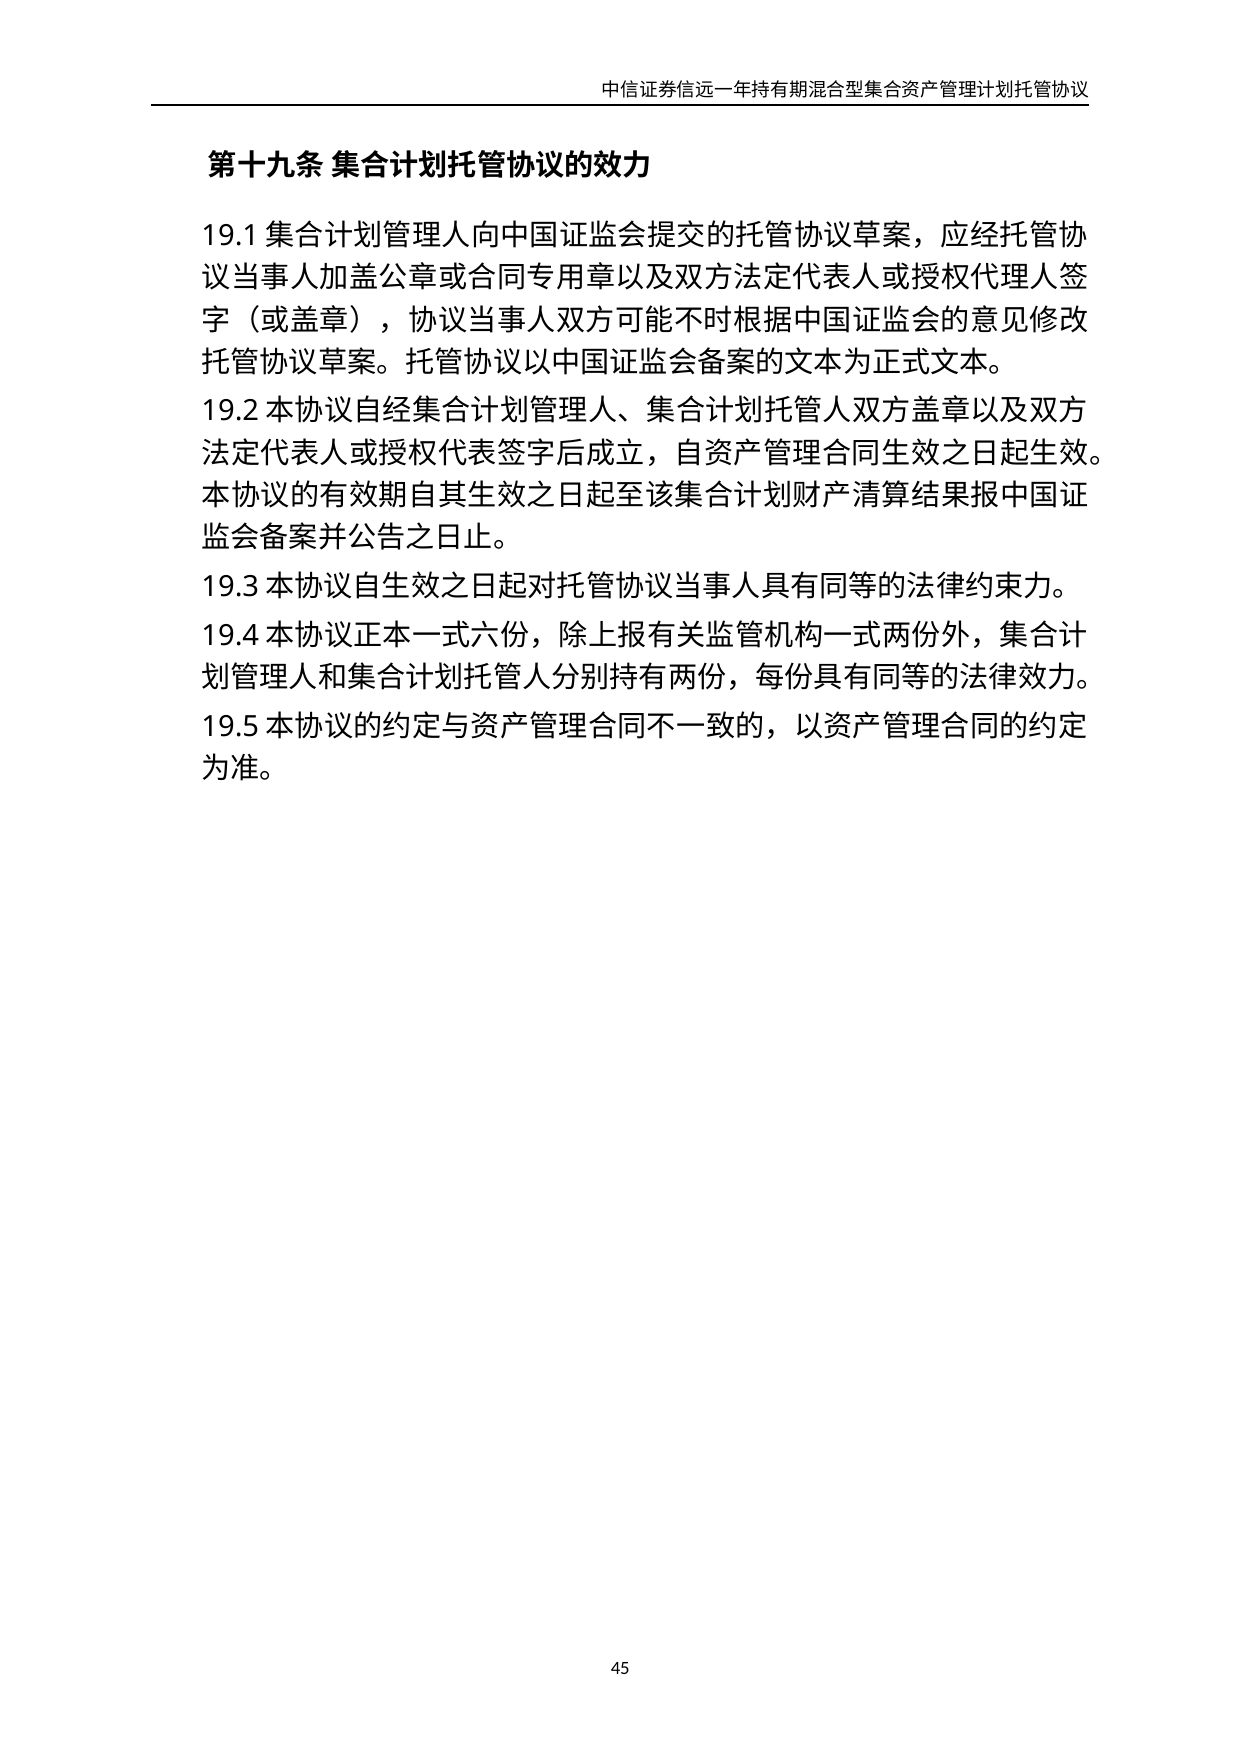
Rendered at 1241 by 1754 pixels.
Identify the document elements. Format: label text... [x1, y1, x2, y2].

text 19.4本协议正本一式六份，除上报有关监管机构一式两份外，集合计划管理人和集合计划托管人分别持有两份，每份具有同等的法律效力。 [201, 611, 1089, 696]
text 19.1集合计划管理人向中国证监会提交的托管协议草案，应经托管协议当事人加盖公章或合同专用章以及双方法定代表人或授权代理人签字（或盖章），协议当事人双方可能不时根据中国证监会的意见修改托管协议草案。托管协议以中国证监会备案的文本为正式文本。 [201, 211, 1089, 381]
subtitle 第十九条 集合计划托管协议的效力 [151, 142, 1089, 184]
text 19.2本协议自经集合计划管理人、集合计划托管人双方盖章以及双方法定代表人或授权代表签字后成立，自资产管理合同生效之日起生效。本协议的有效期自其生效之日起至该集合计划财产清算结果报中国证监会备案并公告之日止。 [201, 387, 1089, 556]
text 19.5本协议的约定与资产管理合同不一致的，以资产管理合同的约定为准。 [201, 702, 1089, 787]
text 19.3本协议自生效之日起对托管协议当事人具有同等的法律约束力。 [201, 562, 1089, 605]
